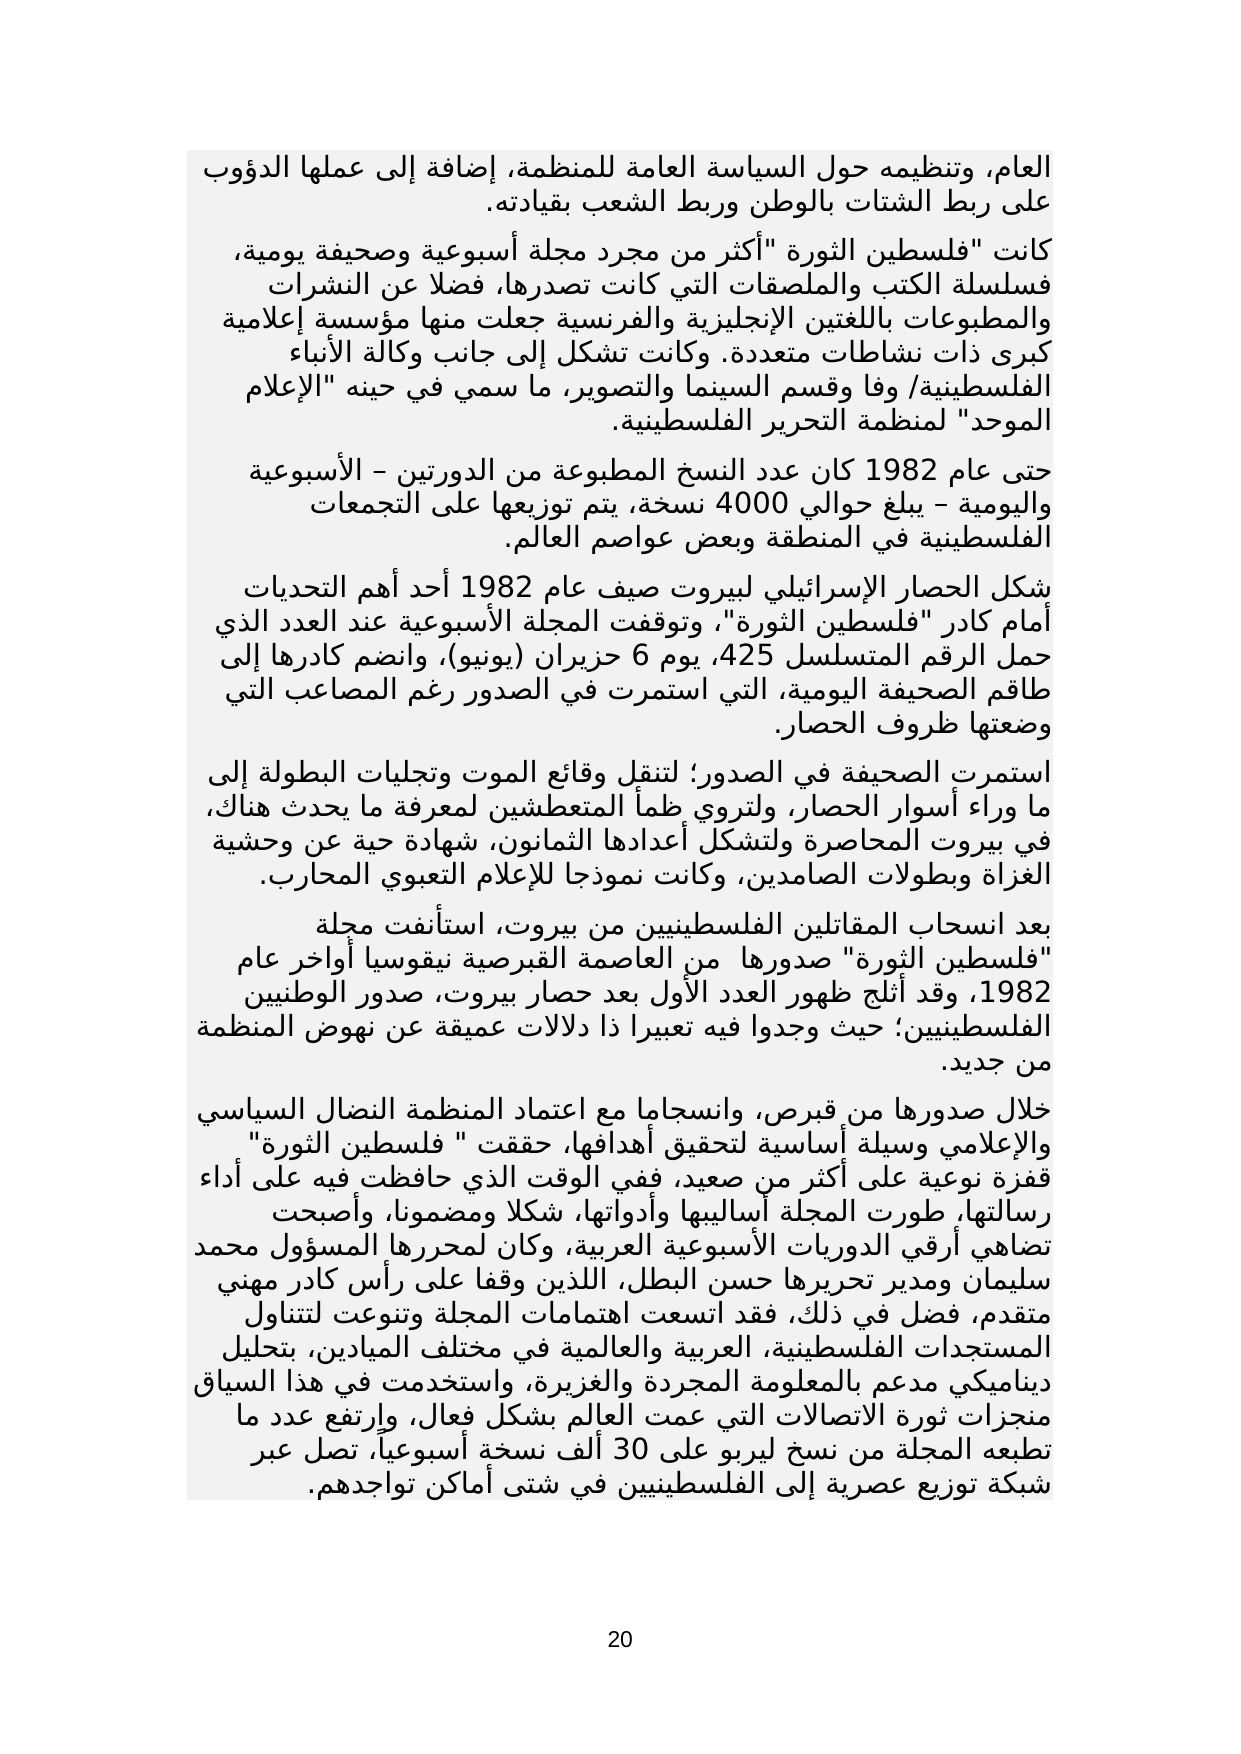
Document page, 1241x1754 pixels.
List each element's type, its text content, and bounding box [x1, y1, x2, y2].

text بعد انسحاب المقاتلين الفلسطينيين من بيروت، استأنفت مجلة "فلسطين الثورة" صدورها من العاصمة القبرصية نيقوسيا أواخر عام 1982، وقد أثلج ظهور العدد الأول بعد حصار بيروت، صدور الوطنيين الفلسطينيين؛ حيث وجدوا فيه تعبيرا ذا دلالات عميقة عن نهوض المنظمة من جديد. [187, 907, 1053, 1077]
text استمرت الصحيفة في الصدور؛ لتنقل وقائع الموت وتجليات البطولة إلى ما وراء أسوار الحصار، ولتروي ظمأ المتعطشين لمعرفة ما يحدث هناك، في بيروت المحاصرة ولتشكل أعدادها الثمانون، شهادة حية عن وحشية الغزاة وبطولات الصامدين، وكانت نموذجا للإعلام التعبوي المحارب. [187, 756, 1053, 892]
text حتى عام 1982 كان عدد النسخ المطبوعة من الدورتين – الأسبوعية واليومية – يبلغ حوالي 4000 نسخة، يتم توزيعها على التجمعات الفلسطينية في المنطقة وبعض عواصم العالم. [187, 453, 1053, 555]
text كانت "فلسطين الثورة "أكثر من مجرد مجلة أسبوعية وصحيفة يومية، فسلسلة الكتب والملصقات التي كانت تصدرها، فضلا عن النشرات والمطبوعات باللغتين الإنجليزية والفرنسية جعلت منها مؤسسة إعلامية كبرى ذات نشاطات متعددة. وكانت تشكل إلى جانب وكالة الأنباء الفلسطينية/ وفا وقسم السينما والتصوير، ما سمي في حينه "الإعلام الموحد" لمنظمة التحرير الفلسطينية. [187, 233, 1053, 437]
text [187, 150, 1053, 218]
text شكل الحصار الإسرائيلي لبيروت صيف عام 1982 أحد أهم التحديات أمام كادر "فلسطين الثورة"، وتوقفت المجلة الأسبوعية عند العدد الذي حمل الرقم المتسلسل 425، يوم 6 حزيران (يونيو)، وانضم كادرها إلى طاقم الصحيفة اليومية، التي استمرت في الصدور رغم المصاعب التي وضعتها ظروف الحصار. [187, 570, 1053, 740]
text خلال صدورها من قبرص، وانسجاما مع اعتماد المنظمة النضال السياسي والإعلامي وسيلة أساسية لتحقيق أهدافها، حققت " فلسطين الثورة" قفزة نوعية على أكثر من صعيد، ففي الوقت الذي حافظت فيه على أداء رسالتها، طورت المجلة أساليبها وأدواتها، شكلا ومضمونا، وأصبحت تضاهي أرقي الدوريات الأسبوعية العربية، وكان لمحررها المسؤول محمد سليمان ومدير تحريرها حسن البطل، اللذين وقفا على رأس كادر مهني متقدم، فضل في ذلك، فقد اتسعت اهتمامات المجلة وتنوعت لتتناول المستجدات الفلسطينية، العربية والعالمية في مختلف الميادين، بتحليل ديناميكي مدعم بالمعلومة المجردة والغزيرة، واستخدمت في هذا السياق منجزات ثورة الاتصالات التي عمت العالم بشكل فعال، وارتفع عدد ما تطبعه المجلة من نسخ ليربو على 30 ألف نسخة أسبوعياً، تصل عبر شبكة توزيع عصرية إلى الفلسطينيين في شتى أماكن تواجدهم. [187, 1093, 1053, 1500]
